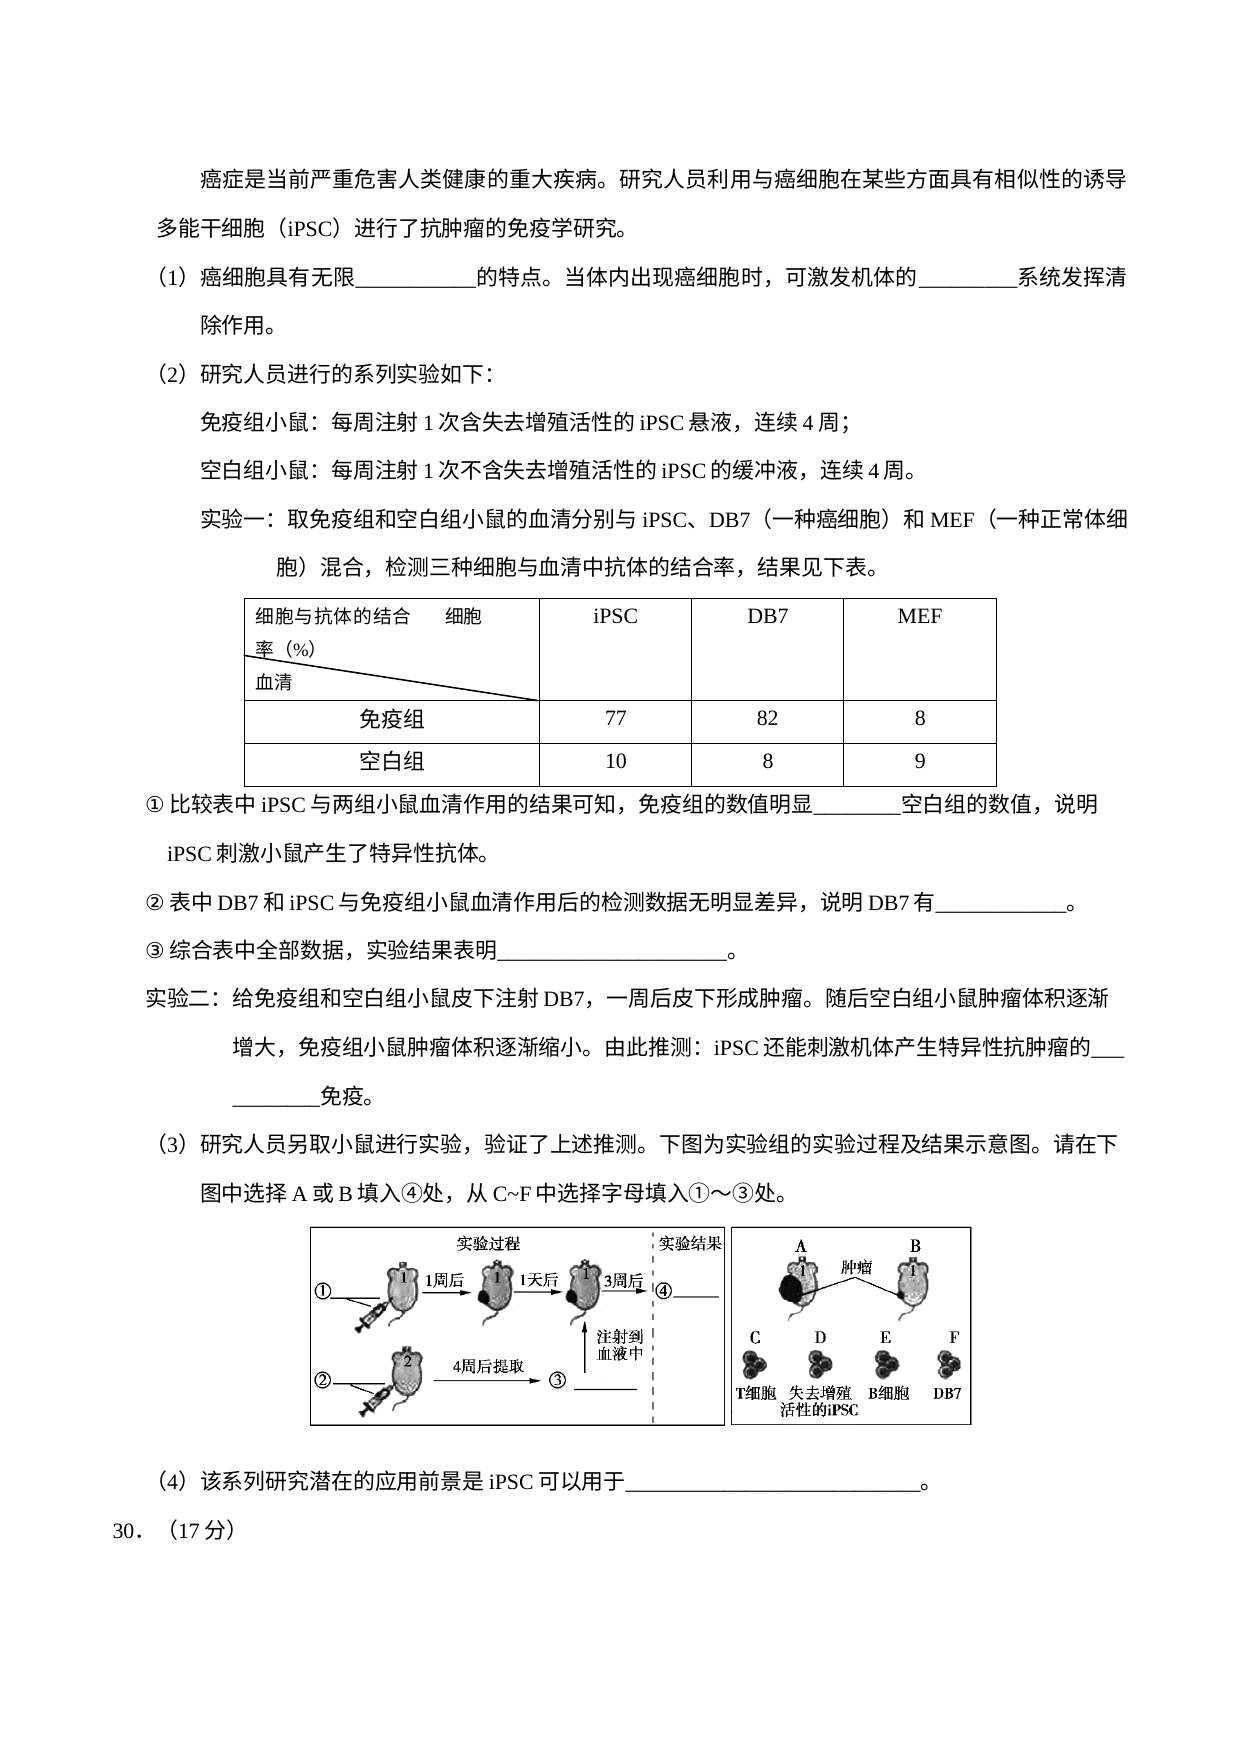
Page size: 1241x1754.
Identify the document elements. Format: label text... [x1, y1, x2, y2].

text 免疫组小鼠：每周注射1次含失去增殖活性的iPSC悬液，连续4周； [200, 404, 1128, 437]
text （2）研究人员进行的系列实验如下： [145, 356, 1128, 389]
text 实验一：取免疫组和空白组小鼠的血清分别与iPSC、DB7（一种癌细胞）和MEF（一种正常体细胞）混合，检测三种细胞与血清中抗体的结合率，结果见下表。 [200, 501, 1128, 582]
text 实验二：给免疫组和空白组小鼠皮下注射DB7，一周后皮下形成肿瘤。随后空白组小鼠肿瘤体积逐渐增大，免疫组小鼠肿瘤体积逐渐缩小。由此推测：iPSC还能刺激机体产生特异性抗肿瘤的___________免疫。 [145, 981, 1128, 1111]
text 癌症是当前严重危害人类健康的重大疾病。研究人员利用与癌细胞在某些方面具有相似性的诱导多能干细胞（iPSC）进行了抗肿瘤的免疫学研究。 [156, 162, 1128, 243]
table_cell 77 [540, 701, 691, 743]
table_cell 8 [844, 701, 996, 743]
table_cell 10 [540, 744, 691, 786]
table_cell 9 [844, 744, 996, 786]
text ②表中DB7和iPSC与免疫组小鼠血清作用后的检测数据无明显差异，说明DB7有____________。 [145, 884, 1128, 917]
text ①比较表中iPSC与两组小鼠血清作用的结果可知，免疫组的数值明显________空白组的数值，说明iPSC刺激小鼠产生了特异性抗体。 [145, 787, 1128, 868]
text 30．（17分） [112, 1512, 1128, 1545]
table_header MEF [844, 599, 996, 700]
table_header iPSC [540, 599, 691, 700]
text ③综合表中全部数据，实验结果表明_____________________。 [145, 932, 1128, 965]
table_header 细胞与抗体的结合率（%） [245, 599, 422, 664]
table_cell 空白组 [245, 744, 539, 786]
table_cell 血清 [245, 664, 422, 700]
table_header DB7 [692, 599, 843, 700]
text 空白组小鼠：每周注射1次不含失去增殖活性的iPSC的缓冲液，连续4周。 [200, 453, 1128, 485]
table_cell 82 [692, 701, 843, 743]
text （3）研究人员另取小鼠进行实验，验证了上述推测。下图为实验组的实验过程及结果示意图。请在下图中选择A或B填入④处，从C~F中选择字母填入①～③处。 [145, 1127, 1128, 1208]
table_header 细胞 [423, 599, 539, 700]
table_cell 免疫组 [245, 701, 539, 743]
table_cell 8 [692, 744, 843, 786]
text （4）该系列研究潜在的应用前景是iPSC可以用于___________________________。 [145, 1464, 1128, 1496]
text （1）癌细胞具有无限___________的特点。当体内出现癌细胞时，可激发机体的_________系统发挥清除作用。 [145, 259, 1128, 340]
picture [307, 1223, 977, 1430]
